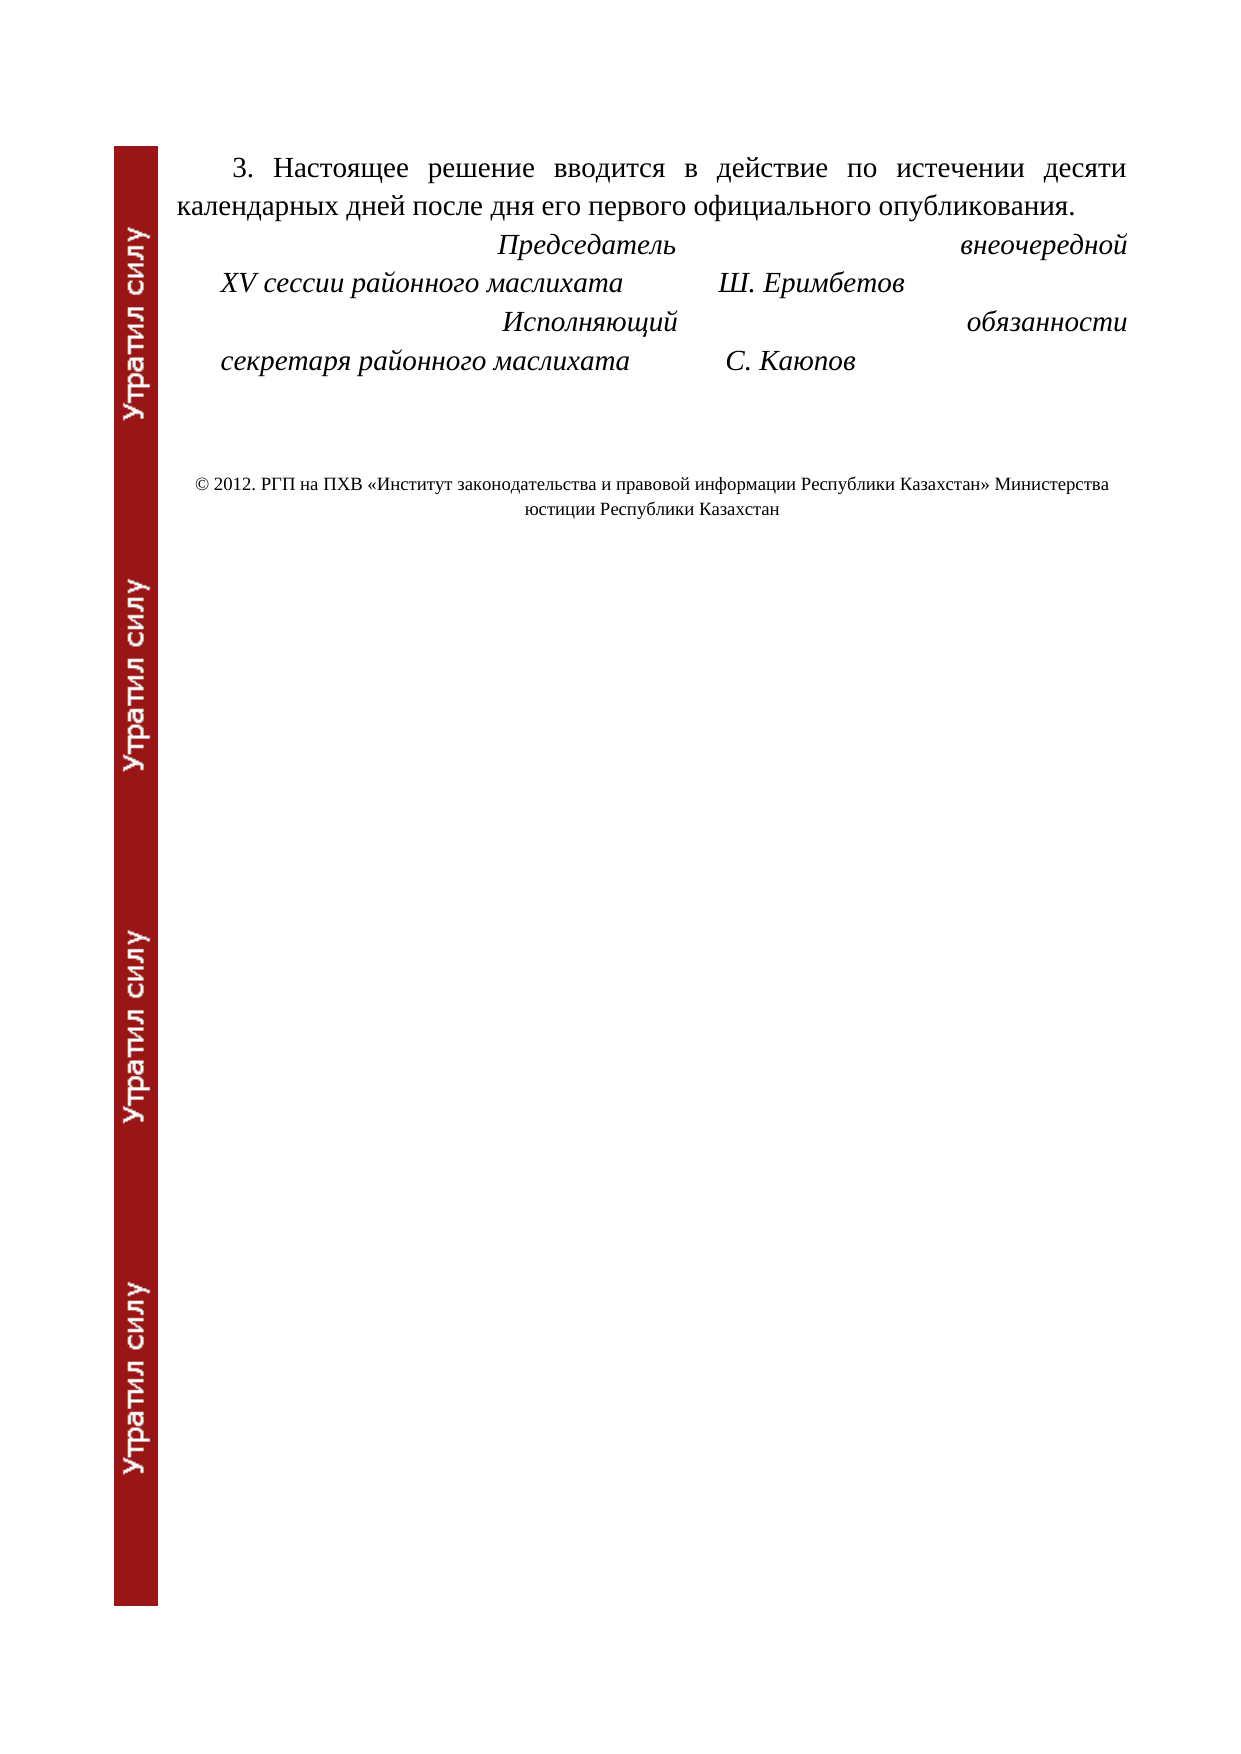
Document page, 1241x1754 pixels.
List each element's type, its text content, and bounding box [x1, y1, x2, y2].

text © 2012. РГП на ПХВ «Институт законодательства и правовой информации Республики Казахстан» Министерства юстиции Республики Казахстан [112, 473, 1128, 519]
picture [114, 222, 158, 227]
text Председатель внеочередной ХV сессии районного маслихата Ш. Еримбетов [112, 227, 1128, 299]
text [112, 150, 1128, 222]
picture [114, 519, 158, 1606]
picture [114, 146, 158, 150]
text Исполняющий обязанности секретаря районного маслихата С. Каюпов [112, 304, 1128, 376]
picture [114, 376, 158, 473]
picture [114, 299, 158, 304]
